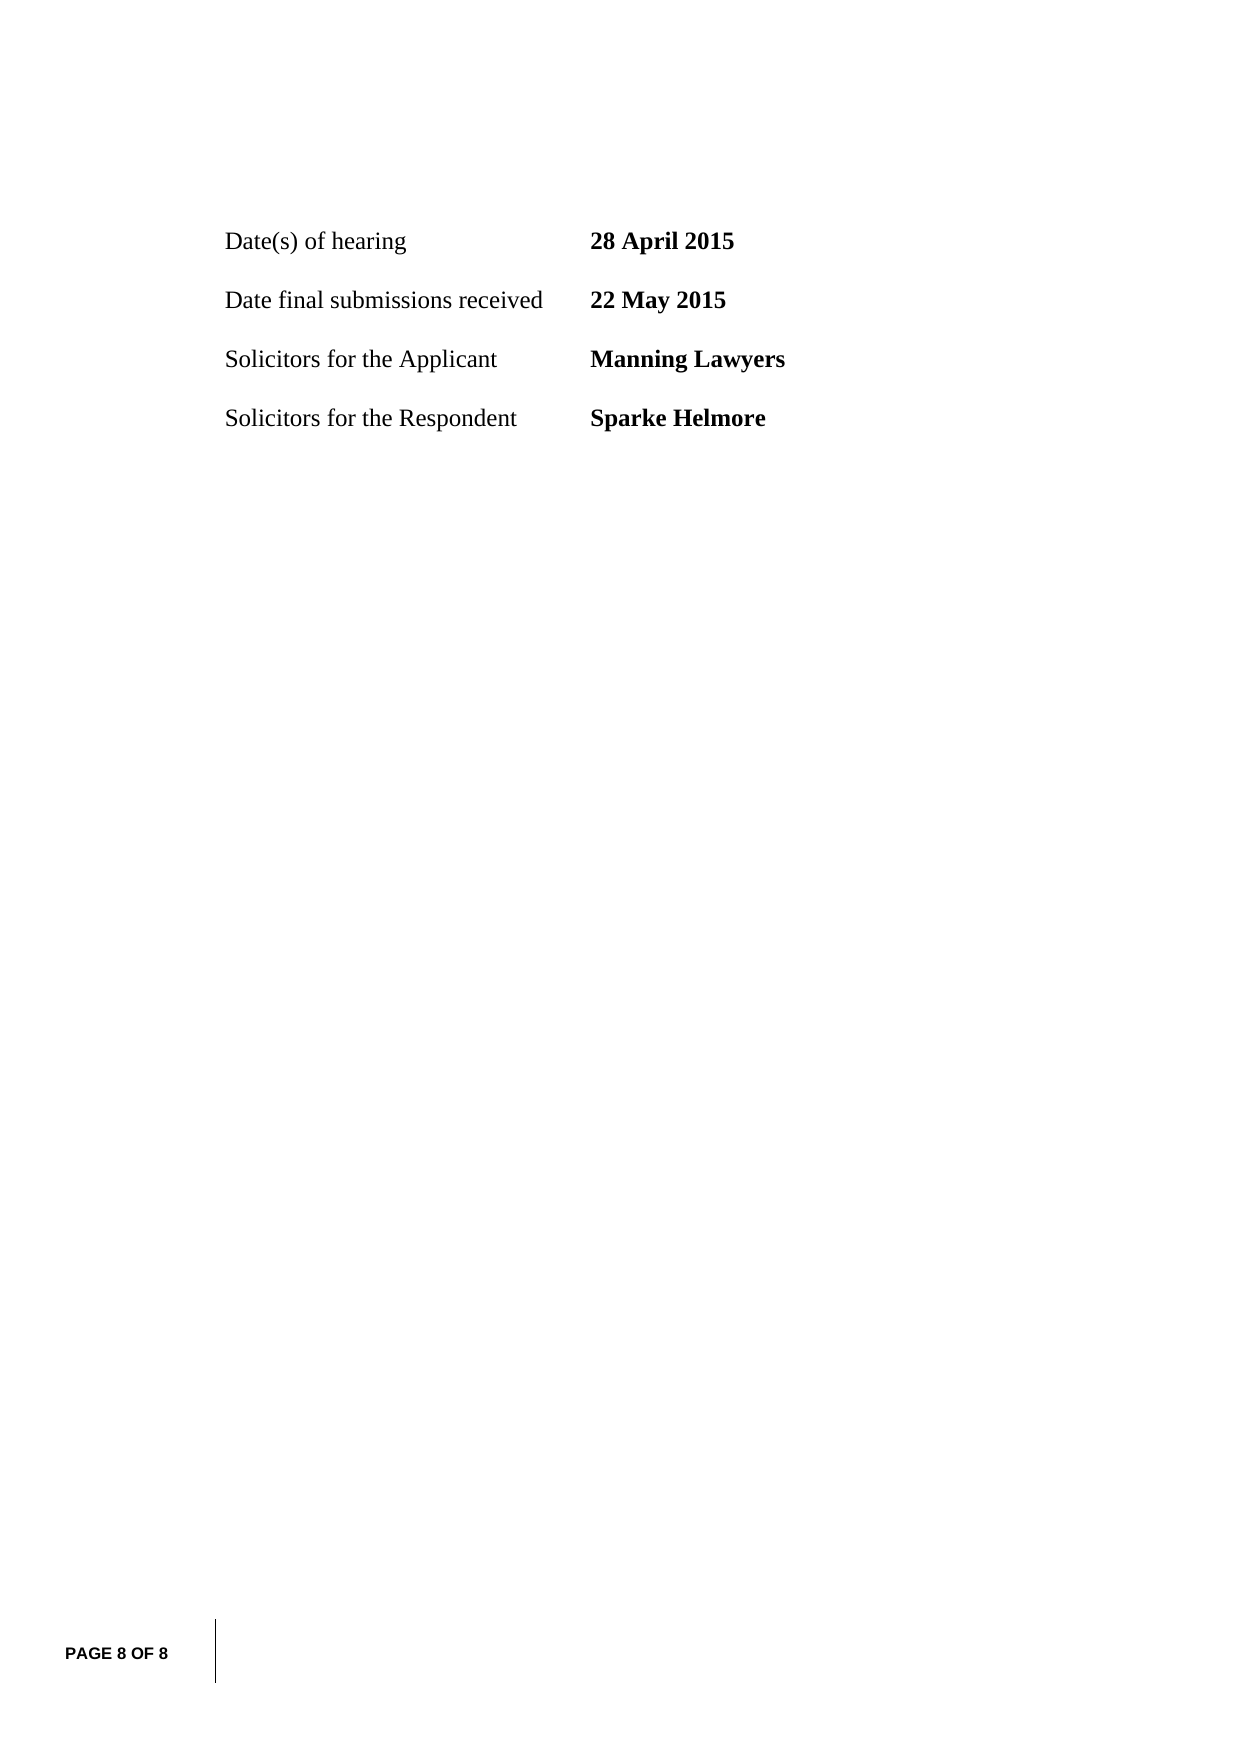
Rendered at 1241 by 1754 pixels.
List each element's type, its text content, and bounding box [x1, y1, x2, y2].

table_cell Date final submissions received [213, 285, 579, 344]
table_cell Solicitors for the Applicant [213, 344, 579, 403]
table_cell Solicitors for the Respondent [213, 404, 579, 462]
table_header 28 April 2015 [579, 226, 1129, 285]
table_cell 22 May 2015 [579, 285, 1129, 344]
table_cell Sparke Helmore [579, 404, 1129, 462]
table_header Date(s) of hearing [213, 226, 579, 285]
table_cell Manning Lawyers [579, 344, 1129, 403]
